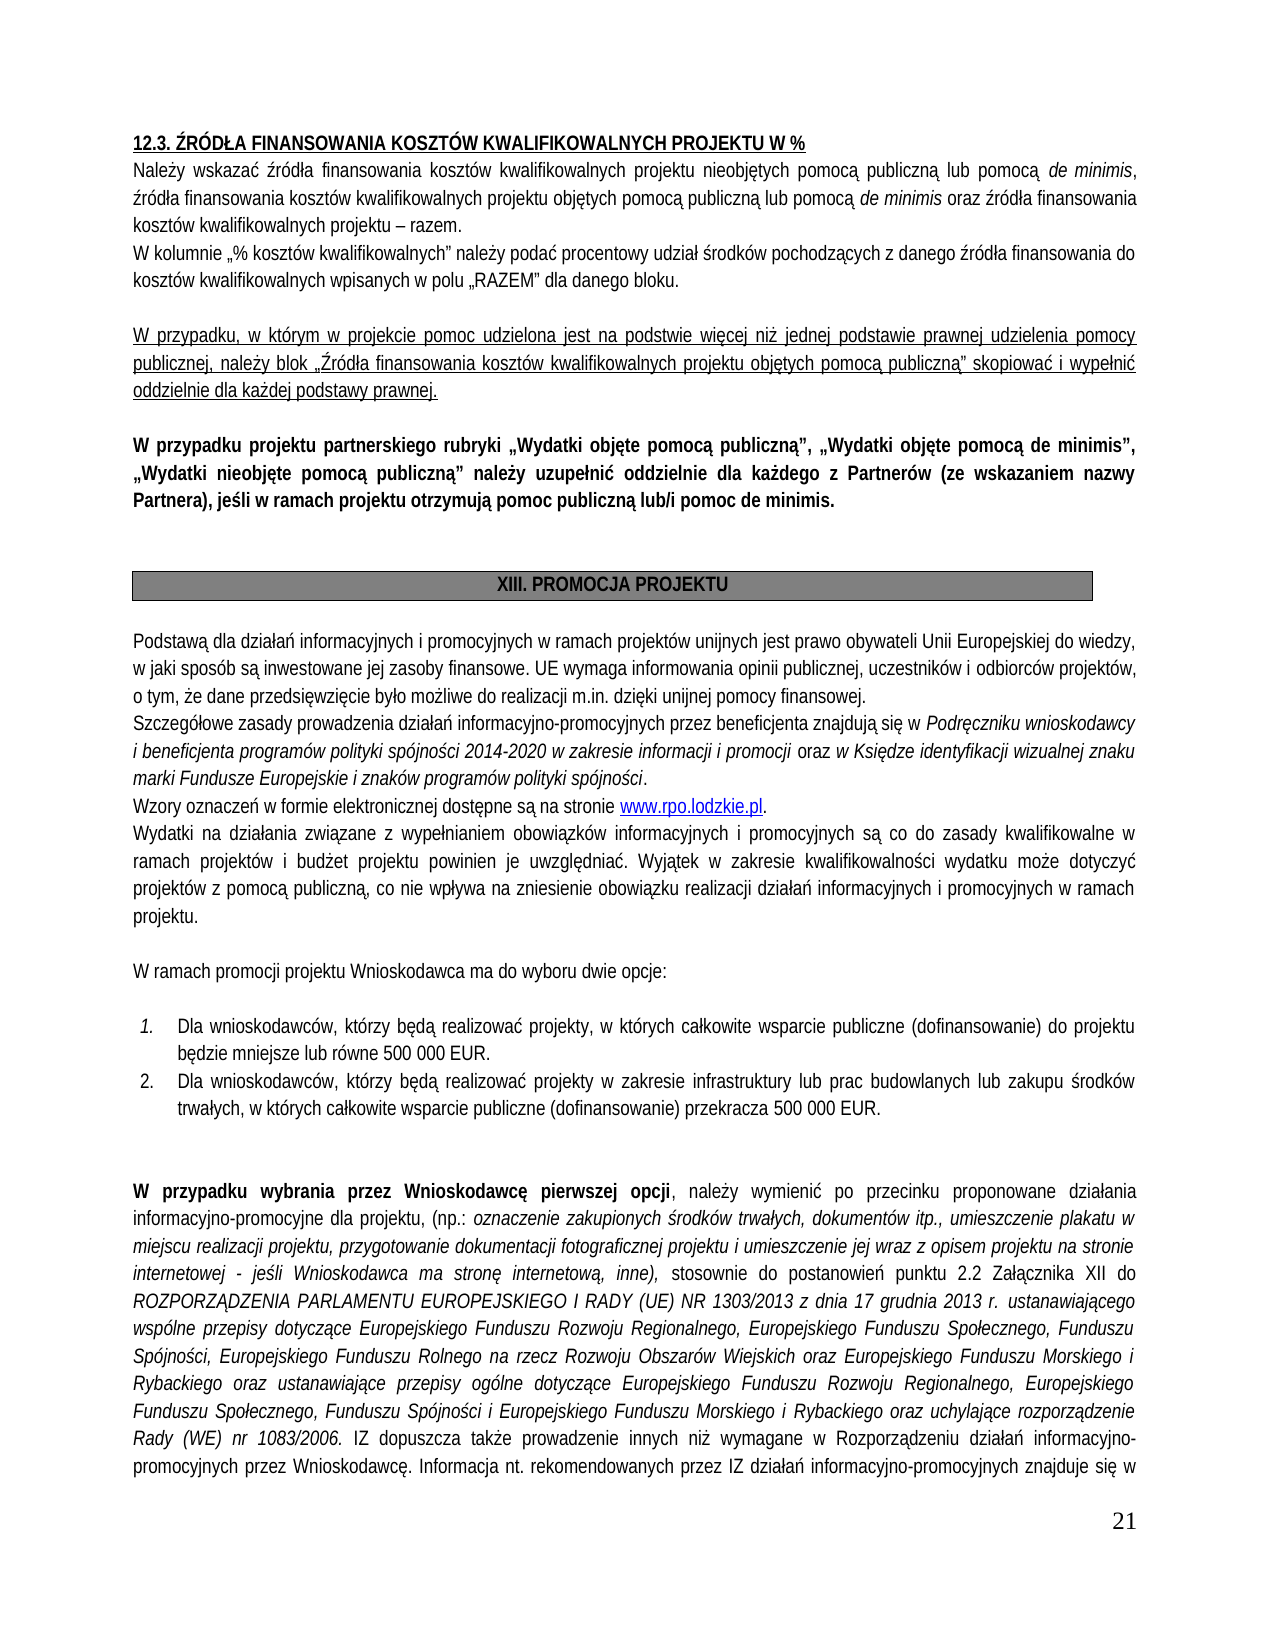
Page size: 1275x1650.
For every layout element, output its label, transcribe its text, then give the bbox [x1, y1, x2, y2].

text Należy wskazać źródła finansowania kosztów kwalifikowalnych projektu nieobjętych pomocą publiczną lub pomocą de minimis, źródła finansowania kosztów kwalifikowalnych projektu objętych pomocą publiczną lub pomocą de minimis oraz źródła finansowania kosztów kwalifikowalnych projektu – razem. [133, 158, 1137, 237]
list Dla wnioskodawców, którzy będą realizować projekty w zakresie infrastruktury lub prac budowlanych lub zakupu środków trwałych, w których całkowite wsparcie publiczne (dofinansowanie) przekracza 500 000 EUR. [140, 1069, 1137, 1120]
text Wzory oznaczeń w formie elektronicznej dostępne są na stronie www.rpo.lodzkie.pl. [133, 794, 1137, 818]
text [133, 1179, 1137, 1478]
text W przypadku, w którym w projekcie pomoc udzielona jest na podstwie więcej niż jednej podstawie prawnej udzielenia pomocy publicznej, należy blok „Źródła finansowania kosztów kwalifikowalnych projektu objętych pomocą publiczną” skopiować i wypełnić oddzielnie dla każdej podstawy prawnej. [133, 345, 1137, 402]
text Podstawą dla działań informacyjnych i promocyjnych w ramach projektów unijnych jest prawo obywateli Unii Europejskiej do wiedzy, w jaki sposób są inwestowane jej zasoby finansowe. UE wymaga informowania opinii publicznej, uczestników i odbiorców projektów, o tym, że dane przedsięwzięcie było możliwe do realizacji m.in. dzięki unijnej pomocy finansowej. [133, 629, 1137, 708]
subtitle 12.3. ŹRÓDŁA FINANSOWANIA KOSZTÓW KWALIFIKOWALNYCH PROJEKTU W % [133, 131, 1137, 155]
table_header XIII. PROMOCJA PROJEKTU [133, 572, 1092, 600]
text Wydatki na działania związane z wypełnianiem obowiązków informacyjnych i promocyjnych są co do zasady kwalifikowalne w ramach projektów i budżet projektu powinien je uwzględniać. Wyjątek w zakresie kwalifikowalności wydatku może dotyczyć projektów z pomocą publiczną, co nie wpływa na zniesienie obowiązku realizacji działań informacyjnych i promocyjnych w ramach projektu. [133, 821, 1137, 928]
text W ramach promocji projektu Wnioskodawca ma do wyboru dwie opcje: [133, 959, 1137, 983]
text W przypadku projektu partnerskiego rubryki „Wydatki objęte pomocą publiczną”, „Wydatki objęte pomocą de minimis”, „Wydatki nieobjęte pomocą publiczną” należy uzupełnić oddzielnie dla każdego z Partnerów (ze wskazaniem nazwy Partnera), jeśli w ramach projektu otrzymują pomoc publiczną lub/i pomoc de minimis. [133, 433, 1137, 512]
text W kolumnie „% kosztów kwalifikowalnych” należy podać procentowy udział środków pochodzących z danego źródła finansowania do kosztów kwalifikowalnych wpisanych w polu „RAZEM” dla danego bloku. [133, 241, 1137, 292]
list Dla wnioskodawców, którzy będą realizować projekty, w których całkowite wsparcie publiczne (dofinansowanie) do projektu będzie mniejsze lub równe 500 000 EUR. [140, 1014, 1137, 1065]
text W przypadku, w którym w projekcie pomoc udzielona jest na podstwie więcej niż jednej podstawie prawnej udzielenia pomocy publicznej, należy blok „Źródła finansowania kosztów kwalifikowalnych projektu objętych pomocą publiczną” skopiować i wypełnić oddzielnie dla każdej podstawy prawnej. [133, 323, 1137, 344]
text Szczegółowe zasady prowadzenia działań informacyjno-promocyjnych przez beneficjenta znajdują się w Podręczniku wnioskodawcy i beneficjenta programów polityki spójności 2014-2020 w zakresie informacji i promocji oraz w Księdze identyfikacji wizualnej znaku marki Fundusze Europejskie i znaków programów polityki spójności. [133, 711, 1137, 790]
